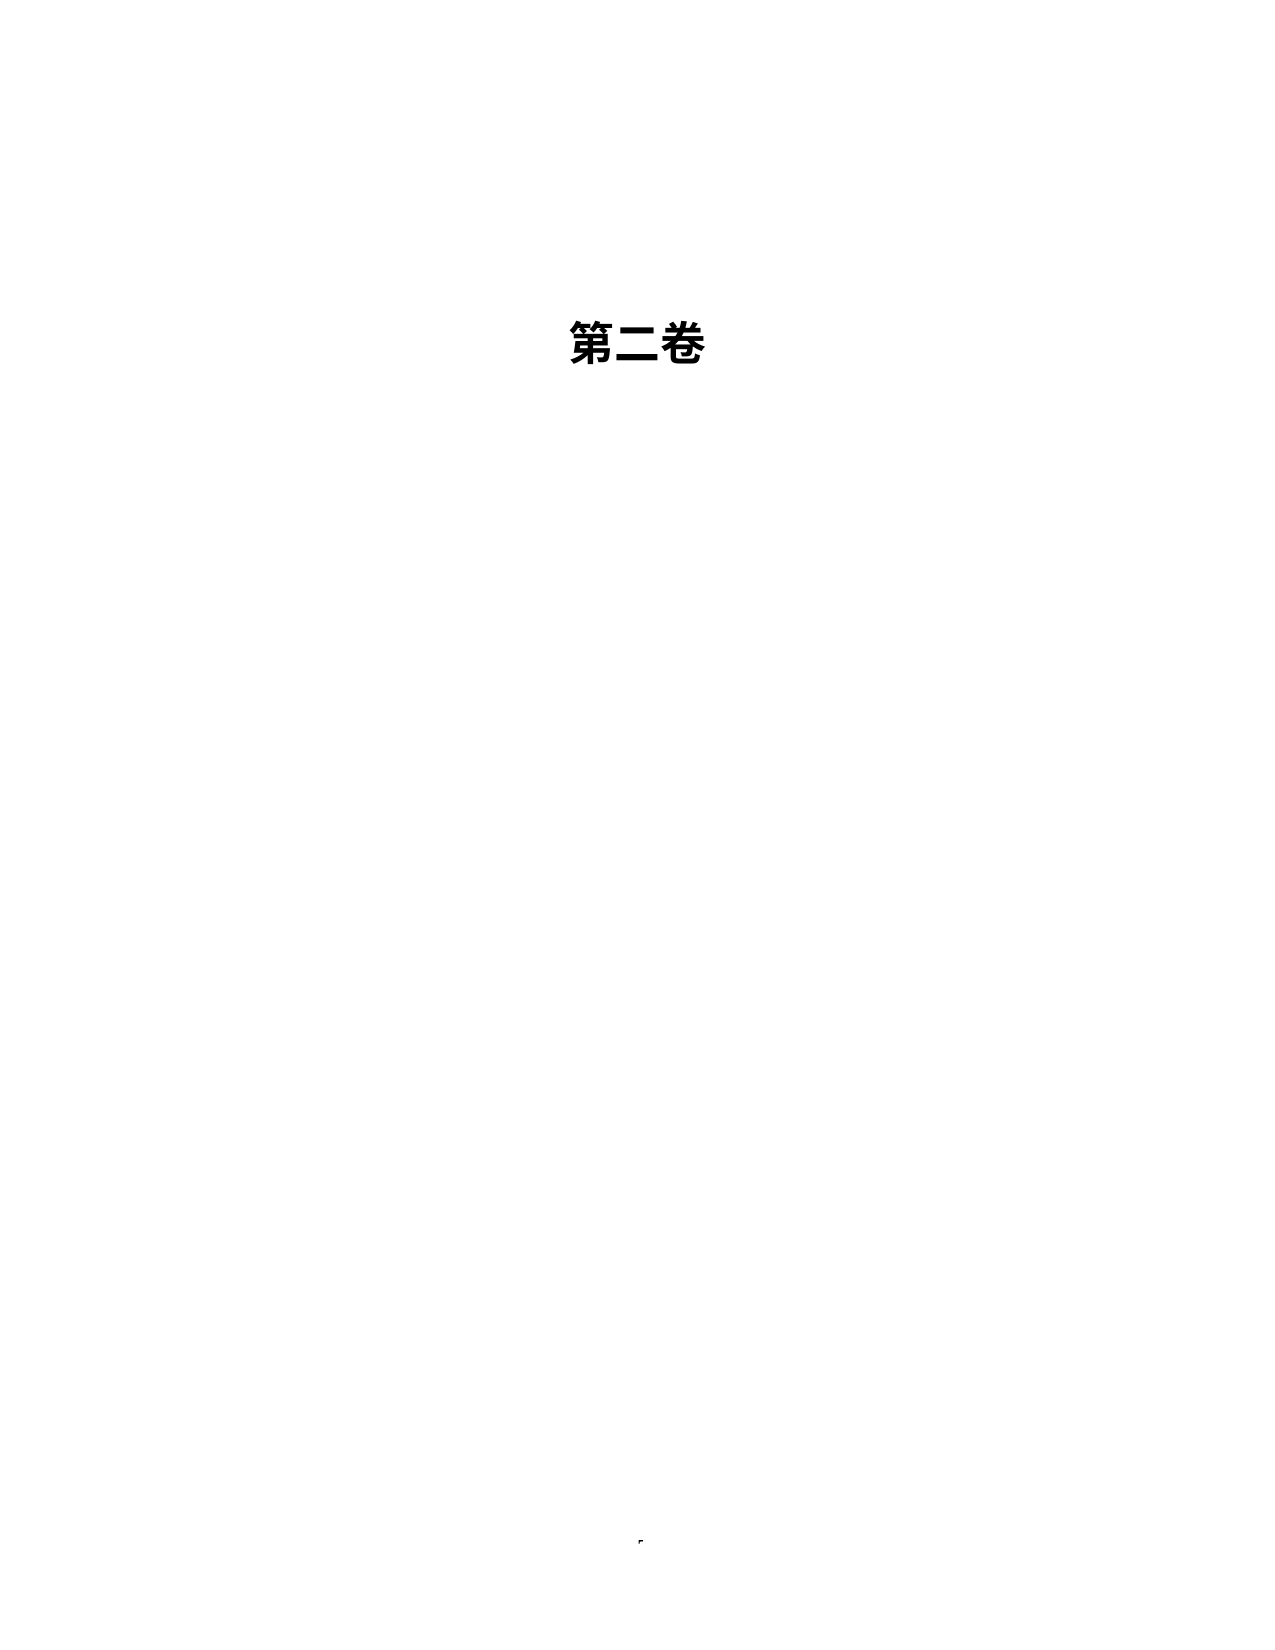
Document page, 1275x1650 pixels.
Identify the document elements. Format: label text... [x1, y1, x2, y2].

text 第二卷 [179, 298, 1096, 375]
